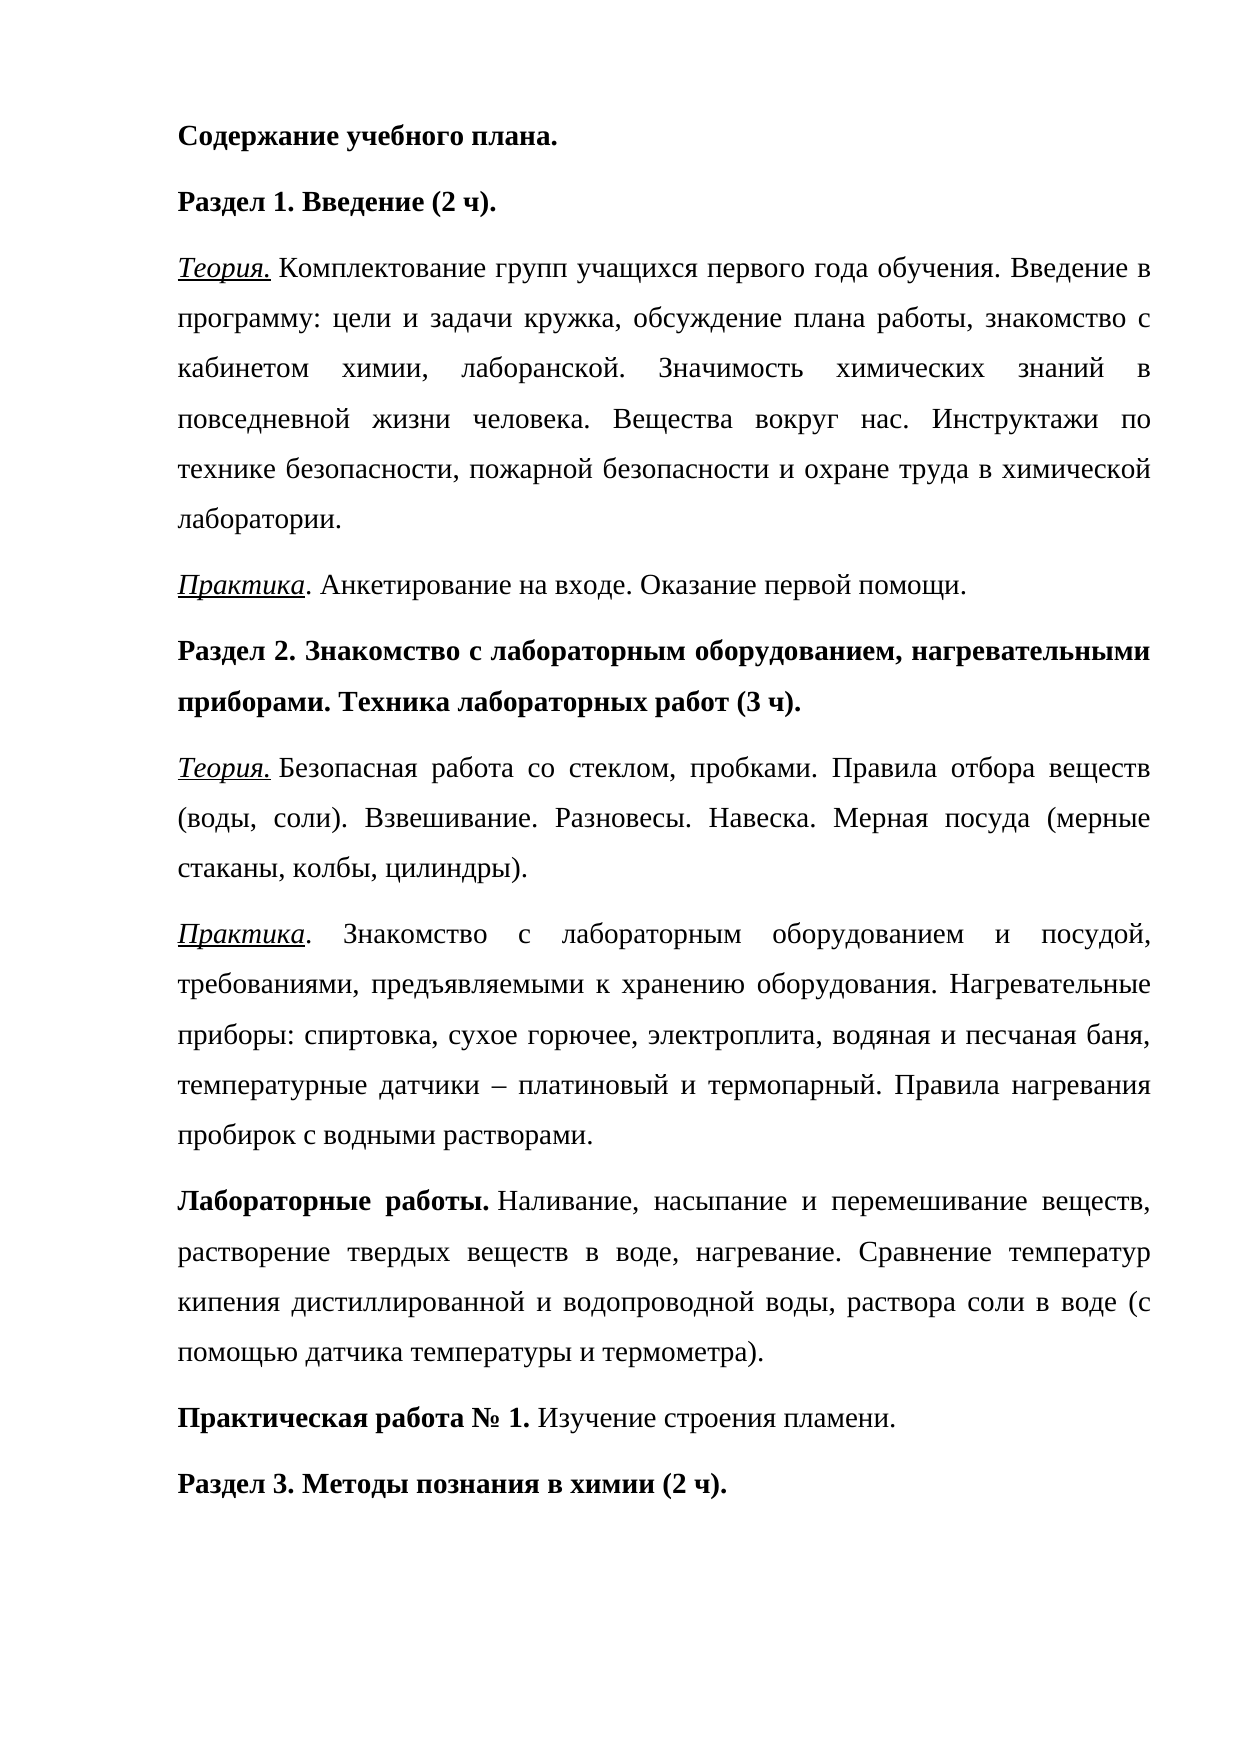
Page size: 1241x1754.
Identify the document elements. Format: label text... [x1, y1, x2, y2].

text Содержание учебного плана. [177, 118, 1152, 152]
text Практика. Анкетирование на входе. Оказание первой помощи. [177, 567, 1152, 601]
text Раздел 2. Знакомство с лабораторным оборудованием, нагревательными приборами. Техника лабораторных работ (3 ч). [177, 633, 1152, 717]
text Теория. Комплектование групп учащихся первого года обучения. Введение в программу: цели и задачи кружка, обсуждение плана работы, знакомство с кабинетом химии, лаборанской. Значимость химических знаний в повседневной жизни человека. Вещества вокруг нас. Инструктажи по технике безопасности, пожарной безопасности и охране труда в химической лаборатории. [177, 250, 1152, 535]
text Раздел 3. Методы познания в химии (2 ч). [177, 1466, 1152, 1500]
text Лабораторные работы. Наливание, насыпание и перемешивание веществ, растворение твердых веществ в воде, нагревание. Сравнение температур кипения дистиллированной и водопроводной воды, раствора соли в воде (с помощью датчика температуры и термометра). [177, 1183, 1152, 1368]
text Теория. Безопасная работа со стеклом, пробками. Правила отбора веществ (воды, соли). Взвешивание. Разновесы. Навеска. Мерная посуда (мерные стаканы, колбы, цилиндры). [177, 750, 1152, 884]
text Практическая работа № 1. Изучение строения пламени. [177, 1400, 1152, 1434]
text Раздел 1. Введение (2 ч). [177, 184, 1152, 218]
text Практика. Знакомство с лабораторным оборудованием и посудой, требованиями, предъявляемыми к хранению оборудования. Нагревательные приборы: спиртовка, сухое горючее, электроплита, водяная и песчаная баня, температурные датчики – платиновый и термопарный. Правила нагревания пробирок с водными растворами. [177, 916, 1152, 1151]
